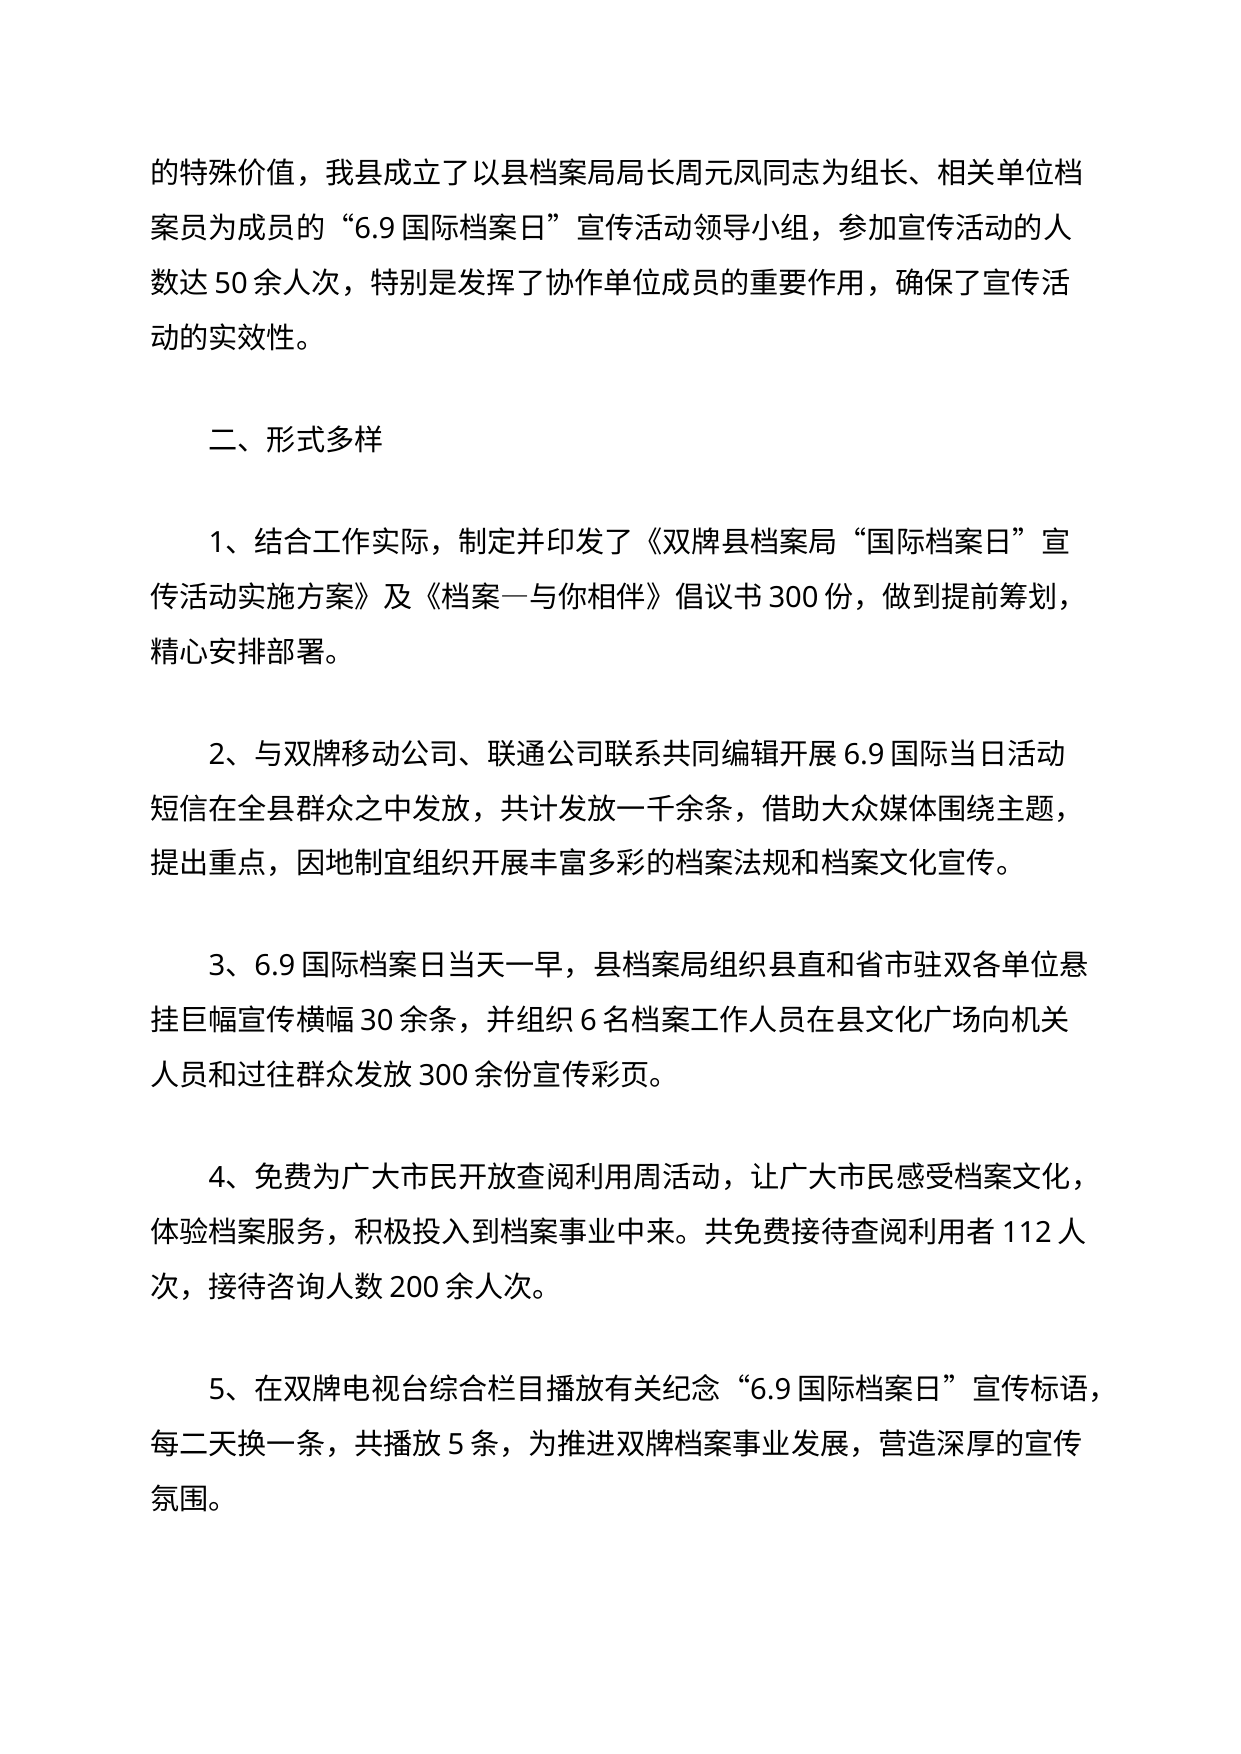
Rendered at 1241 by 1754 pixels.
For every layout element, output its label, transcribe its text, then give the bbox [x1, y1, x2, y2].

text 二、形式多样 [150, 417, 1090, 459]
text 4、免费为广大市民开放查阅利用周活动，让广大市民感受档案文化，体验档案服务，积极投入到档案事业中来。共免费接待查阅利用者112人次，接待咨询人数200余人次。 [150, 1154, 1090, 1306]
text 3、6.9国际档案日当天一早，县档案局组织县直和省市驻双各单位悬挂巨幅宣传横幅30余条，并组织6名档案工作人员在县文化广场向机关人员和过往群众发放300余份宣传彩页。 [150, 942, 1090, 1094]
text 1、结合工作实际，制定并印发了《双牌县档案局“国际档案日”宣传活动实施方案》及《档案—与你相伴》倡议书300份，做到提前筹划，精心安排部署。 [150, 518, 1090, 671]
text 2、与双牌移动公司、联通公司联系共同编辑开展6.9国际当日活动短信在全县群众之中发放，共计发放一千余条，借助大众媒体围绕主题，提出重点，因地制宜组织开展丰富多彩的档案法规和档案文化宣传。 [150, 730, 1090, 882]
text 5、在双牌电视台综合栏目播放有关纪念“6.9国际档案日”宣传标语，每二天换一条，共播放5条，为推进双牌档案事业发展，营造深厚的宣传氛围。 [150, 1366, 1090, 1518]
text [150, 150, 1090, 357]
